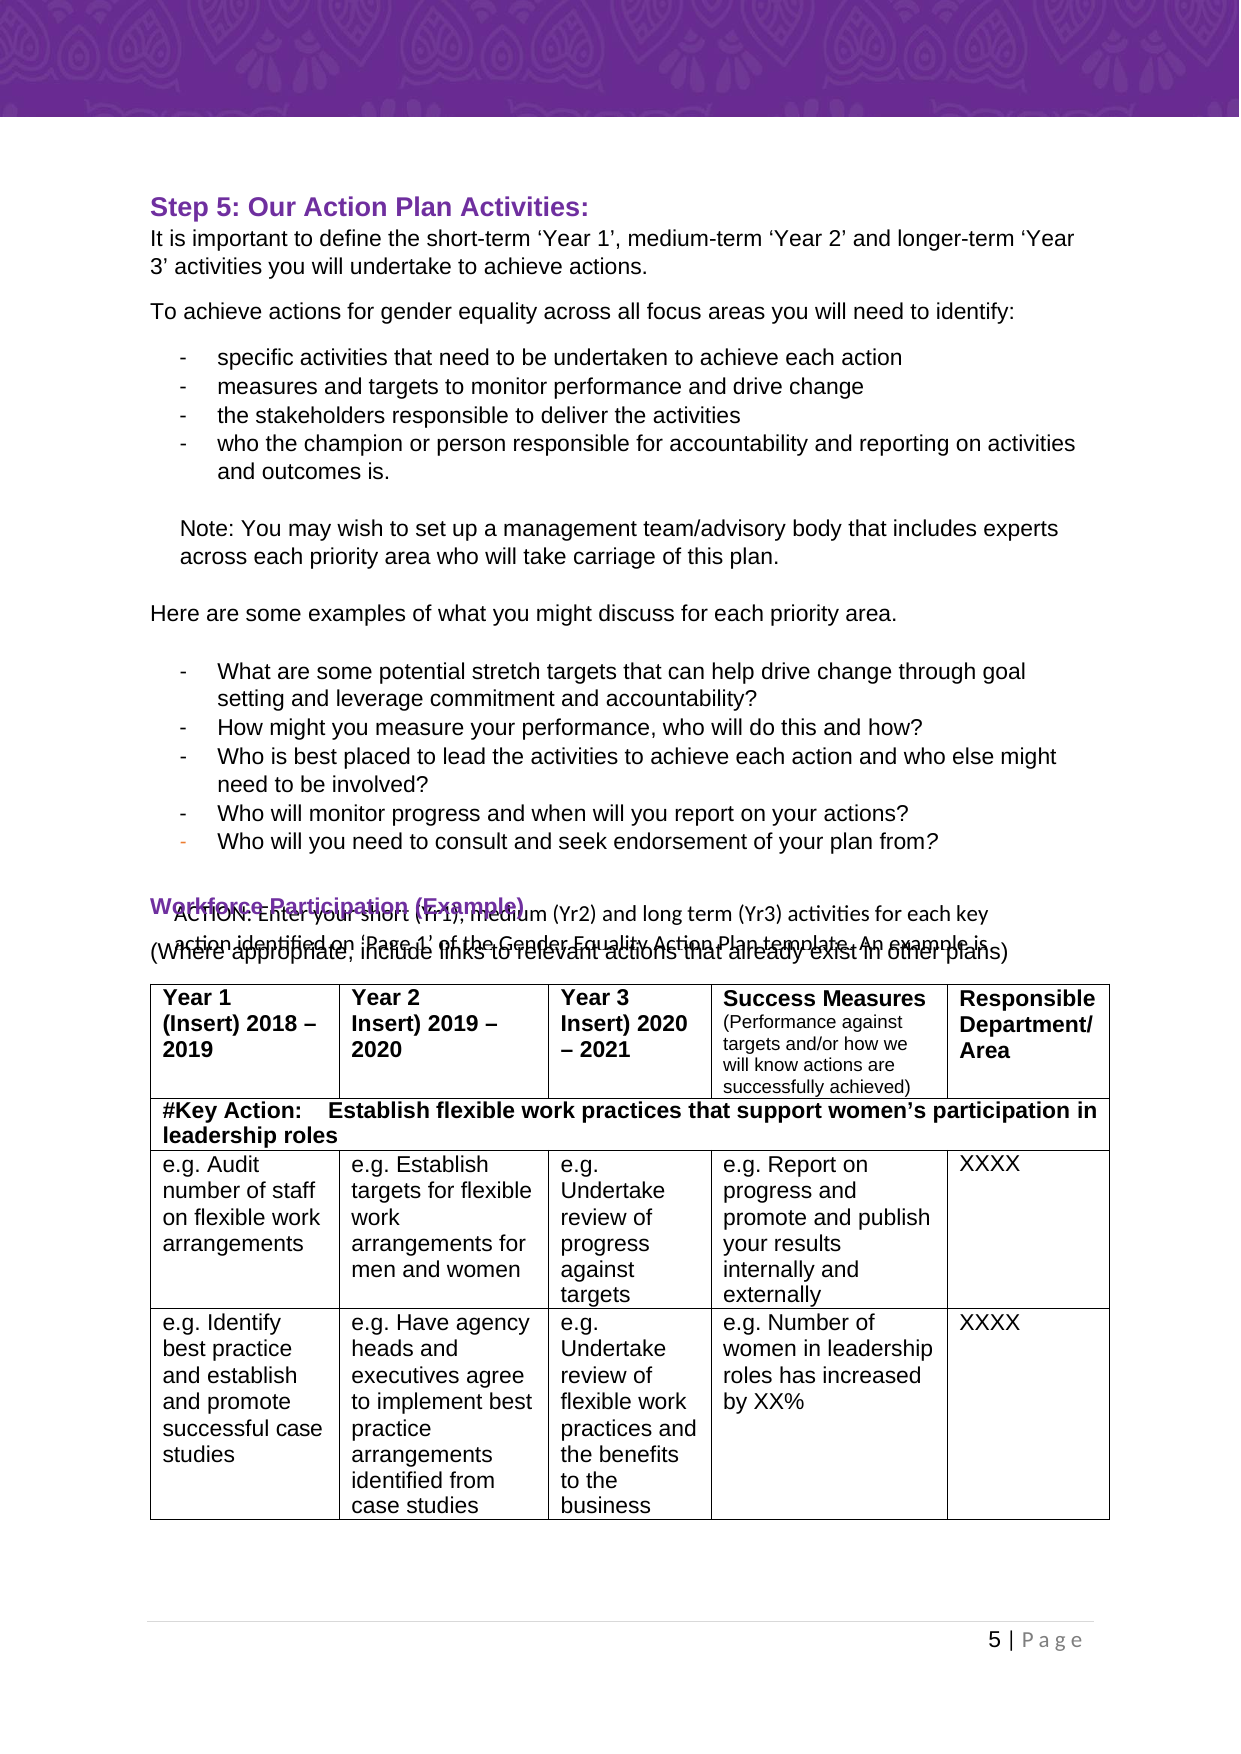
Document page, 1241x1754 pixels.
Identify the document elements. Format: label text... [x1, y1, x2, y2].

text (Where appropriate, include links to relevant actions that already exist in other plans) [150, 938, 1121, 964]
picture [0, 0, 1239, 117]
list the stakeholders responsible to deliver the activities [179, 401, 1121, 429]
text It is important to define the short-term ‘Year 1’, medium-term ‘Year 2’ and longer-term ‘Year 3’ activities you will undertake to achieve actions. [150, 225, 1076, 279]
list who the champion or person responsible for accountability and reporting on activities and outcomes is. [179, 429, 1076, 484]
table_cell e.g. Number of women in leadership roles has increased by XX% [712, 1309, 947, 1519]
text Step 5: Our Action Plan Activities: [150, 191, 1121, 222]
list measures and targets to monitor performance and drive change [179, 372, 1121, 400]
list Who is best placed to lead the activities to achieve each action and who else might need to be involved? [179, 742, 1057, 797]
table_cell XXXX [948, 1309, 1109, 1519]
text Workforce Participation (Example) [150, 893, 1121, 919]
table_cell #Key Action: Establish flexible work practices that support women’s participation in leadership roles [151, 1099, 1109, 1150]
table_cell e.g. Undertake review of flexible work practices and the benefits to the business [549, 1309, 711, 1519]
table_header Success Measures (Performance against targets and/or how we will know actions are successfully achieved) [712, 985, 947, 1098]
table_cell e.g. Report on progress and promote and publish your results internally and externally [712, 1151, 947, 1308]
list What are some potential stretch targets that can help drive change through goal setting and leverage commitment and accountability? [179, 657, 1026, 712]
table_header Responsible Department/ Area [948, 985, 1109, 1098]
text To achieve actions for gender equality across all focus areas you will need to identify: [150, 298, 1121, 324]
table_cell XXXX [948, 1151, 1109, 1308]
text Here are some examples of what you might discuss for each priority area. [150, 600, 1121, 626]
table_cell e.g. Undertake review of progress against targets [549, 1151, 711, 1308]
text Note: You may wish to set up a management team/advisory body that includes experts across each priority area who will take carriage of this plan. [179, 514, 1060, 569]
table_header Year 3 Insert) 2020 – 2021 [549, 985, 711, 1098]
list Who will you need to consult and seek endorsement of your plan from? [179, 827, 1121, 855]
list How might you measure your performance, who will do this and how? [179, 713, 1121, 742]
table_cell e.g. Identify best practice and establish and promote successful case studies [151, 1309, 339, 1519]
table_cell e.g. Establish targets for flexible work arrangements for men and women [340, 1151, 548, 1308]
table_header Year 1 (Insert) 2018 – 2019 [151, 985, 339, 1098]
list specific activities that need to be undertaken to achieve each action [179, 343, 1121, 371]
table_cell e.g. Audit number of staff on flexible work arrangements [151, 1151, 339, 1308]
list Who will monitor progress and when will you report on your actions? [179, 799, 1121, 827]
table_header Year 2 Insert) 2019 – 2020 [340, 985, 548, 1098]
table_cell e.g. Have agency heads and executives agree to implement best practice arrangements identified from case studies [340, 1309, 548, 1519]
